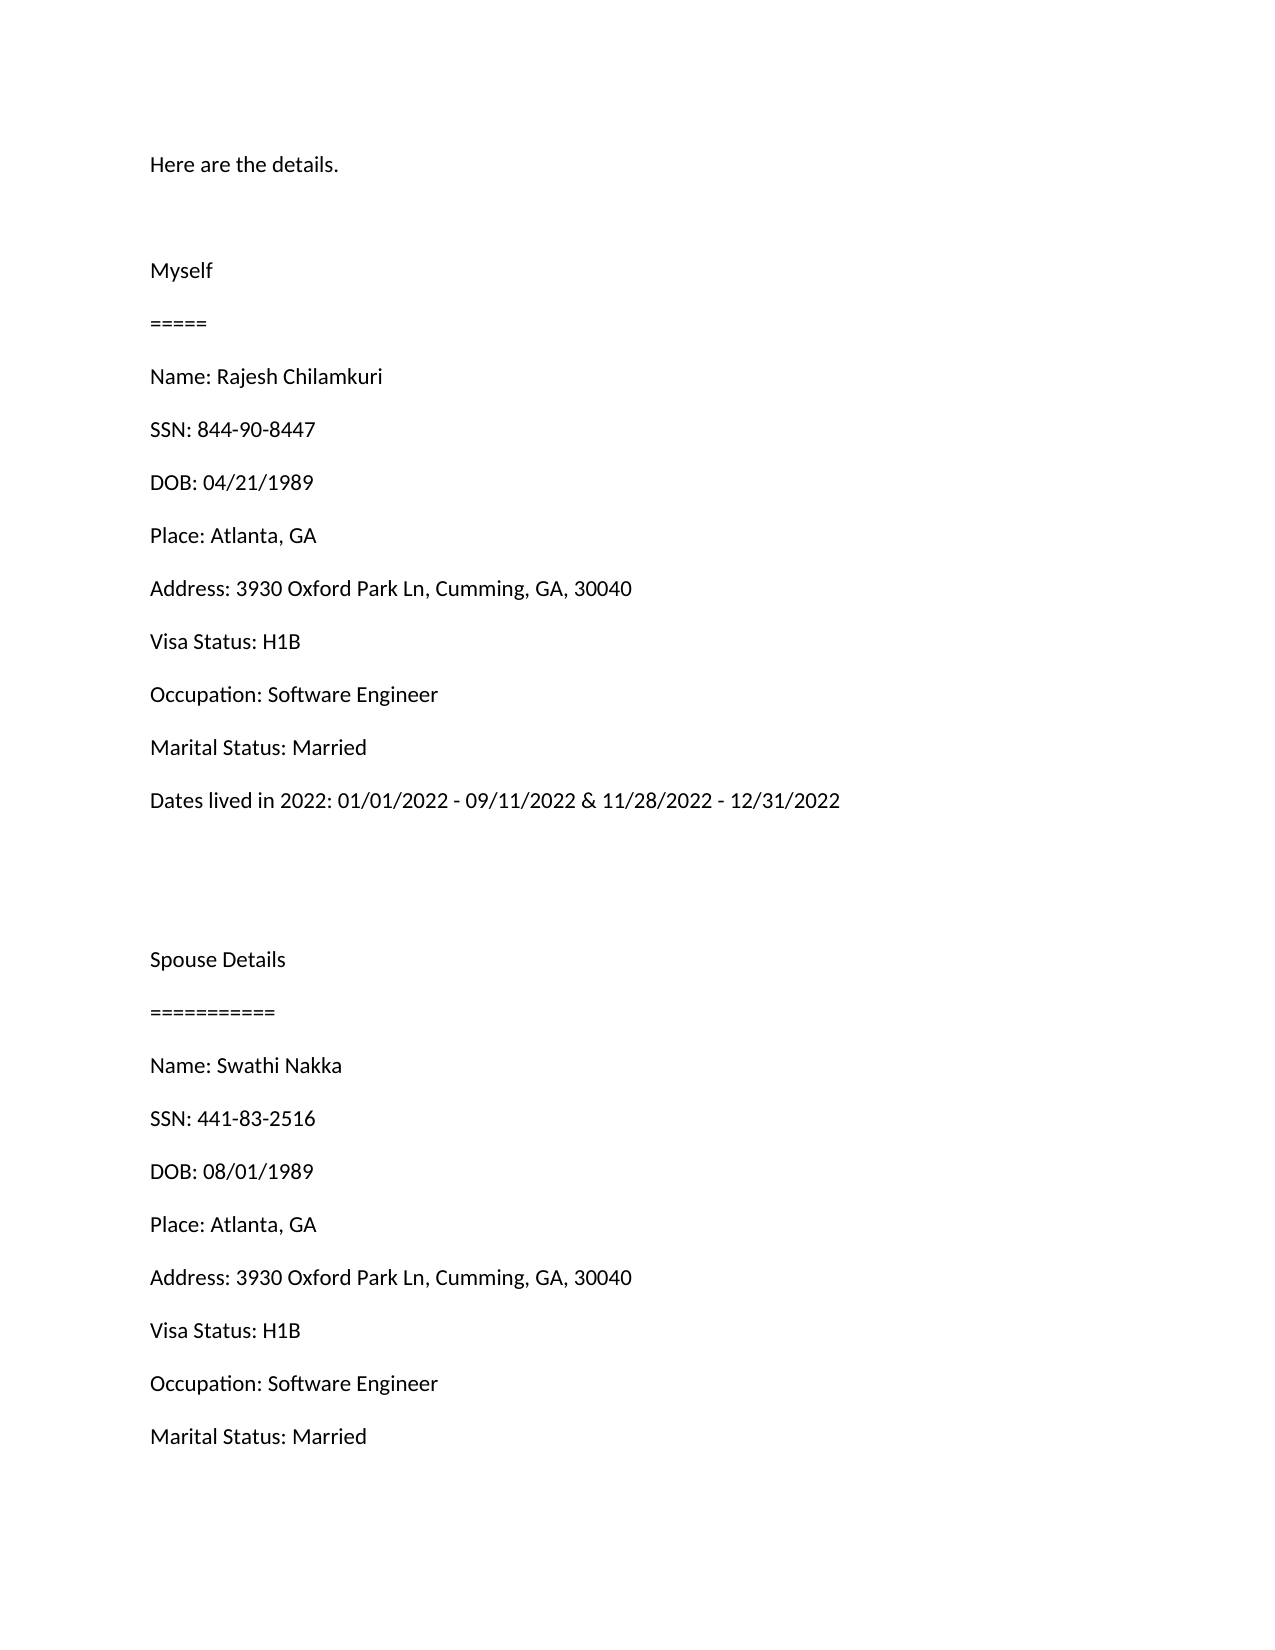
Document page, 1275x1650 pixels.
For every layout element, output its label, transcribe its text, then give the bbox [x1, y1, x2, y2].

text Marital Status: Married [150, 1422, 1125, 1451]
text Spouse Details [150, 945, 1125, 973]
text =========== [150, 998, 1125, 1026]
text Dates lived in 2022: 01/01/2022 - 09/11/2022 & 11/28/2022 - 12/31/2022 [150, 786, 1125, 814]
text Address: 3930 Oxford Park Ln, Cumming, GA, 30040 [150, 574, 1125, 602]
text Place: Atlanta, GA [150, 521, 1125, 549]
text Place: Atlanta, GA [150, 1210, 1125, 1238]
text SSN: 844-90-8447 [150, 415, 1125, 443]
text Name: Swathi Nakka [150, 1051, 1125, 1079]
text Name: Rajesh Chilamkuri [150, 362, 1125, 390]
text Visa Status: H1B [150, 627, 1125, 655]
text Address: 3930 Oxford Park Ln, Cumming, GA, 30040 [150, 1263, 1125, 1291]
text Occupation: Software Engineer [150, 680, 1125, 708]
text DOB: 08/01/1989 [150, 1157, 1125, 1185]
text Marital Status: Married [150, 733, 1125, 761]
text SSN: 441-83-2516 [150, 1104, 1125, 1132]
text Occupation: Software Engineer [150, 1369, 1125, 1397]
text ===== [150, 309, 1125, 337]
text DOB: 04/21/1989 [150, 468, 1125, 496]
text Visa Status: H1B [150, 1316, 1125, 1344]
text Myself [150, 256, 1125, 284]
text Here are the details. [150, 150, 1125, 178]
